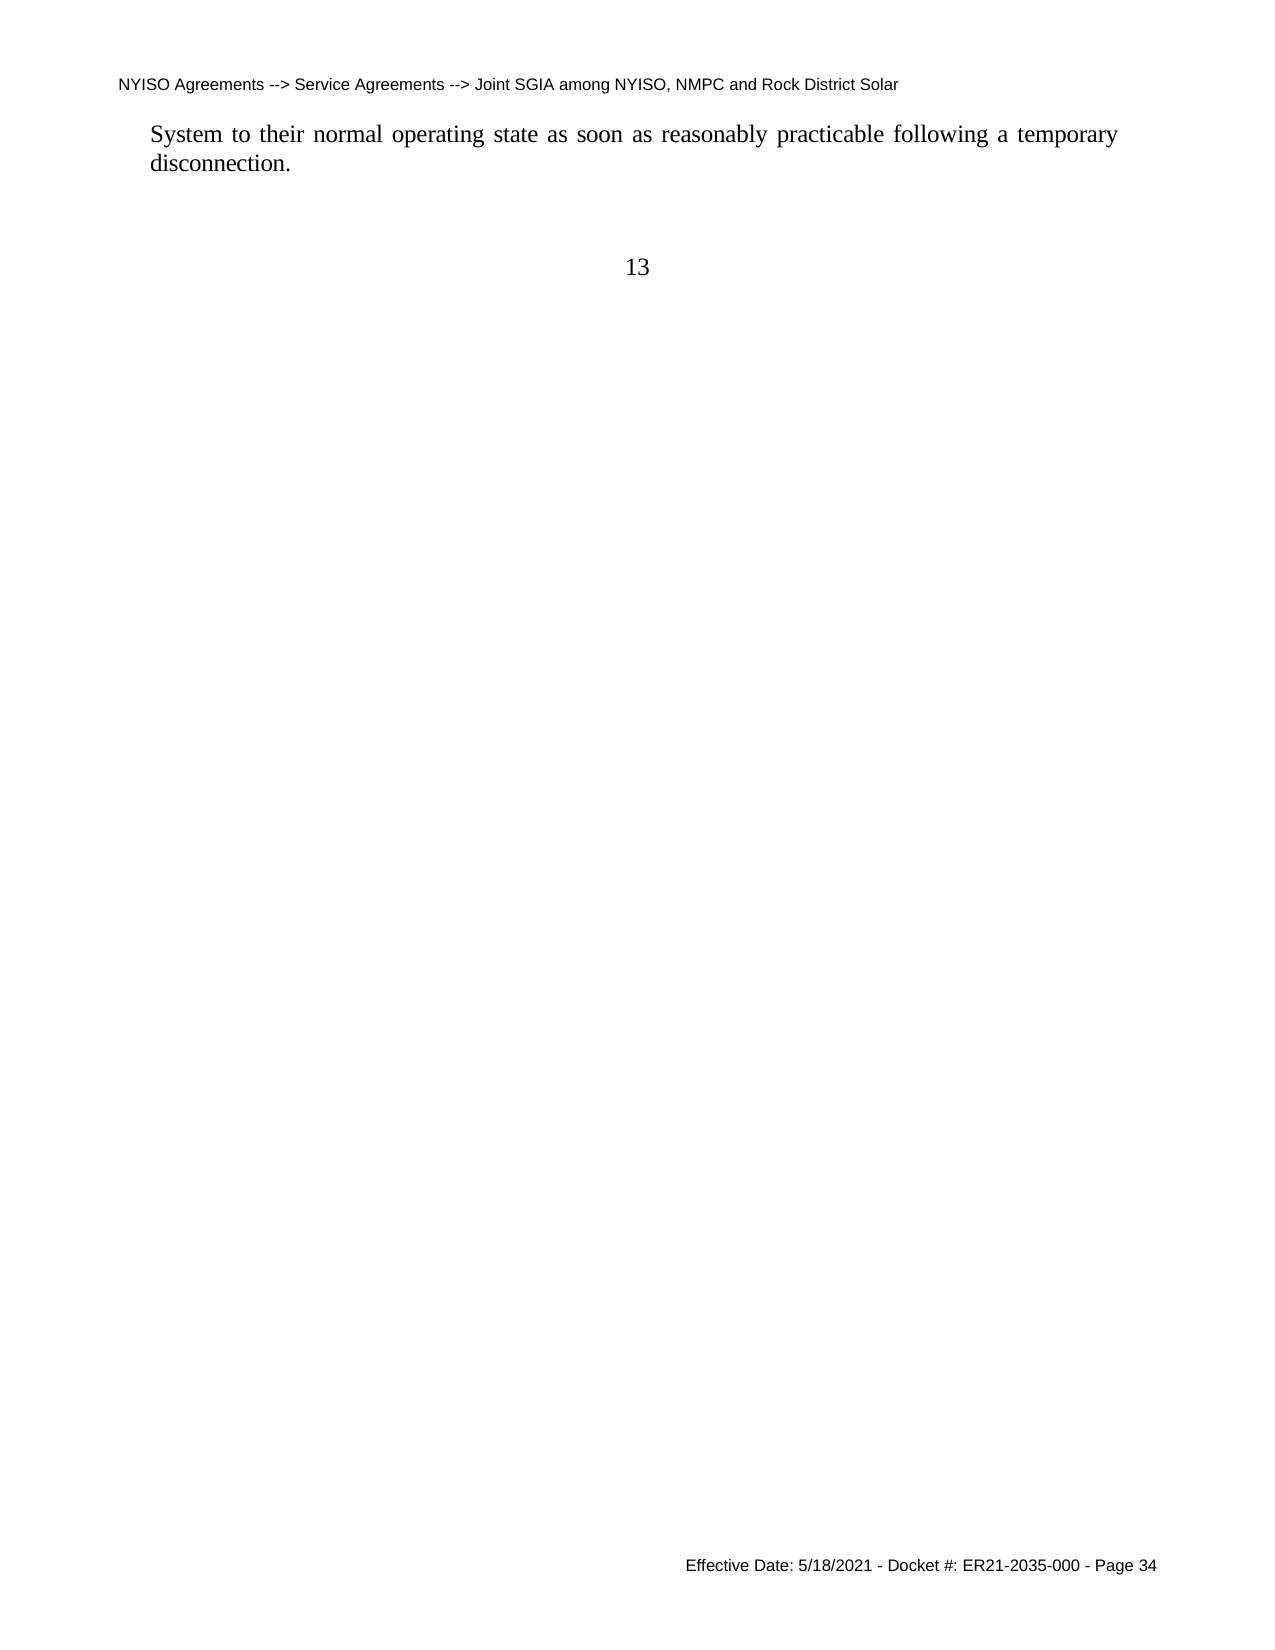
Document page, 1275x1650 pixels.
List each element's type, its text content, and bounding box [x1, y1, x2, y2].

text System to their normal operating state as soon as reasonably practicable following a temporary disconnection. [150, 119, 1119, 177]
text 13 [625, 253, 1275, 282]
